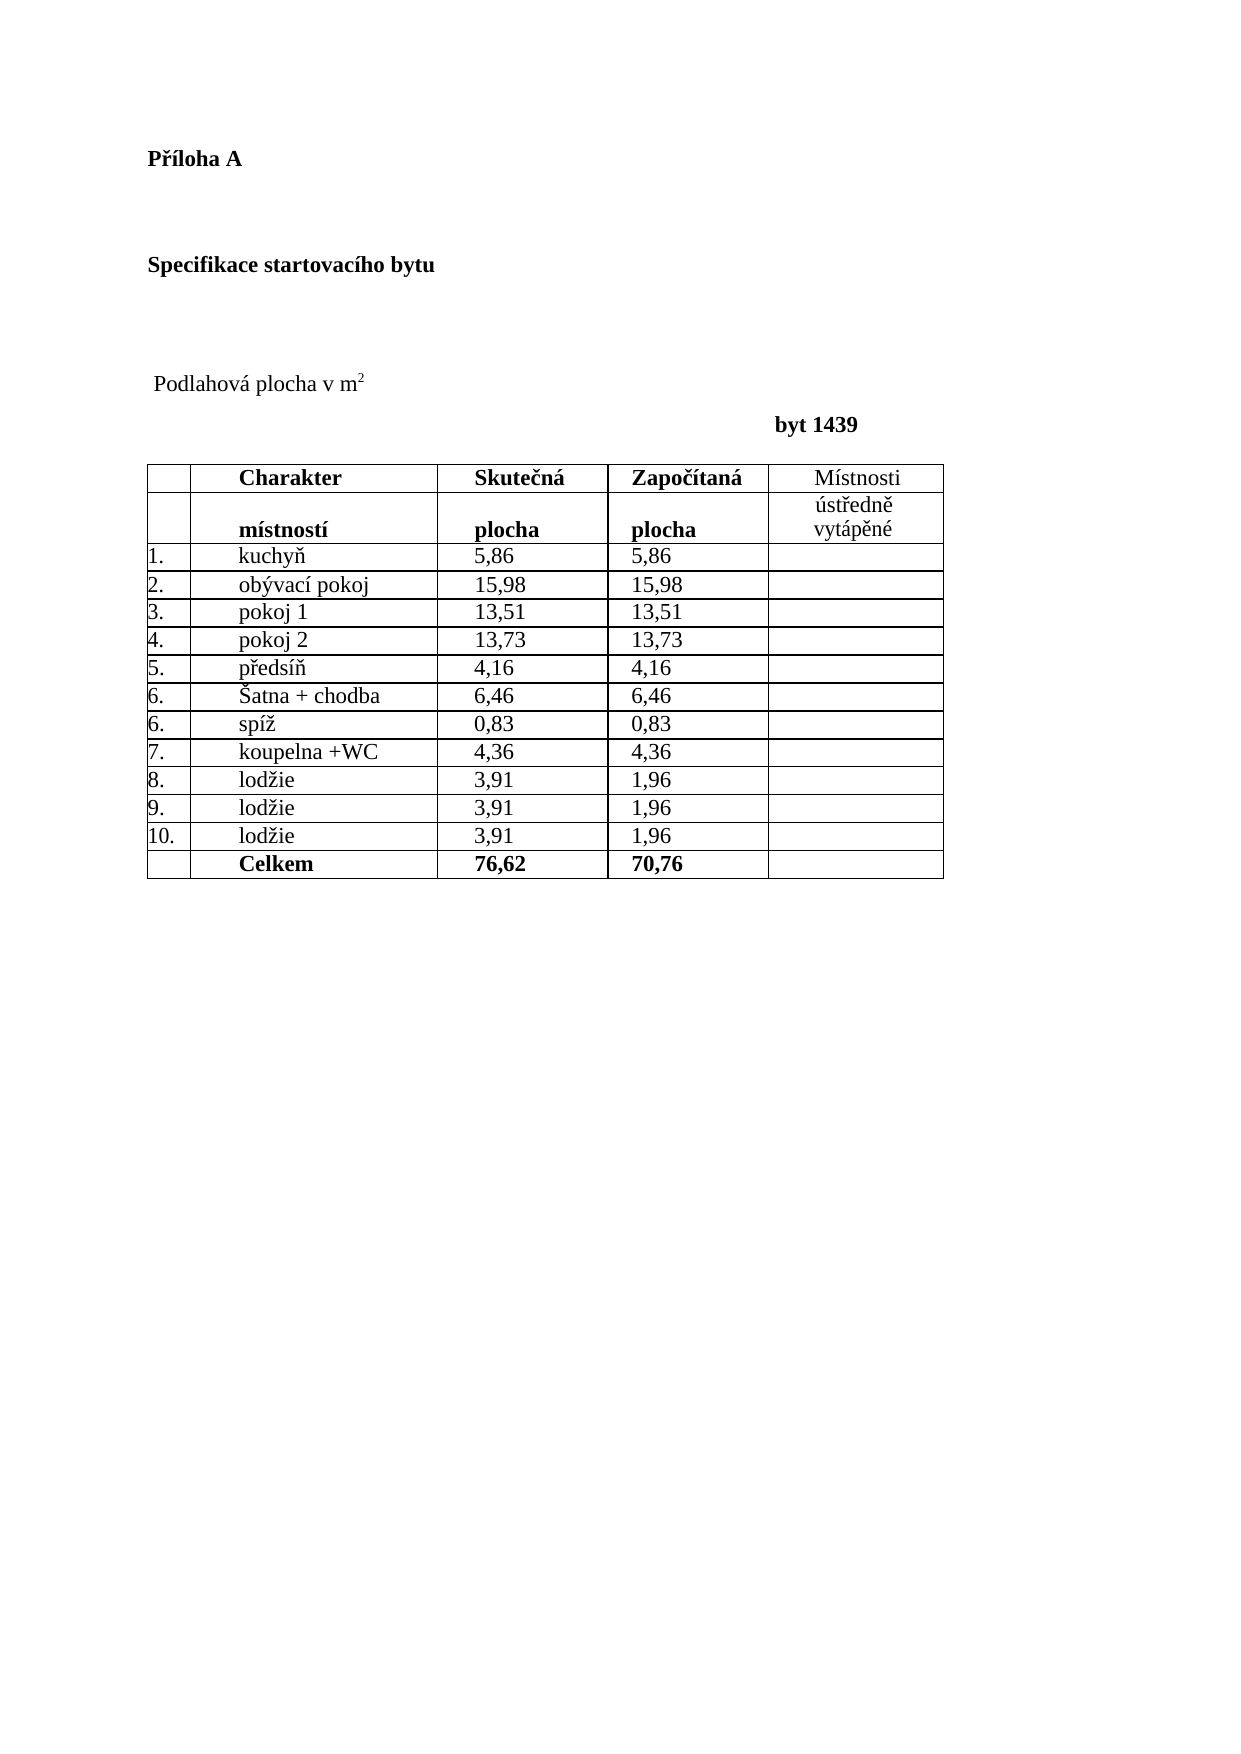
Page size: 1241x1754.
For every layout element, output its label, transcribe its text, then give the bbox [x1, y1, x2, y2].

table_cell 6. [148, 684, 190, 710]
table_cell [769, 600, 943, 626]
table_cell [769, 544, 943, 570]
table_cell lodžie [191, 823, 437, 849]
table_cell plocha [438, 493, 607, 542]
table_cell 3,91 [438, 823, 607, 849]
table_cell 76,62 [438, 851, 607, 877]
table_cell 3,91 [438, 767, 607, 794]
table_cell 6,46 [609, 684, 768, 710]
table_cell 6. [148, 712, 190, 738]
table_cell 13,73 [609, 628, 768, 654]
table_cell 5. [148, 656, 190, 682]
text byt 1439 [774, 411, 1105, 437]
table_cell 1,96 [609, 795, 768, 822]
table_cell lodžie [191, 767, 437, 794]
table_cell [769, 795, 943, 822]
table_cell 6,46 [438, 684, 607, 710]
table_cell 1,96 [609, 823, 768, 849]
table_cell 3,91 [438, 795, 607, 822]
table_cell předsíň [191, 656, 437, 682]
subtitle Příloha A [147, 145, 1105, 172]
table_cell 13,51 [609, 600, 768, 626]
table_cell [769, 823, 943, 849]
table_cell ústředně vytápěné [769, 493, 943, 542]
table_cell plocha [609, 493, 768, 542]
table_cell 2. [148, 572, 190, 598]
table_cell 4,16 [609, 656, 768, 682]
table_cell [769, 572, 943, 598]
table_cell 5,86 [609, 544, 768, 570]
table_header Započítaná [609, 465, 768, 491]
table_cell 4,36 [438, 740, 607, 766]
table_cell spíž [191, 712, 437, 738]
table_cell [769, 767, 943, 794]
text Podlahová plocha v m2 [153, 371, 370, 397]
table_cell 15,98 [438, 572, 607, 598]
table_cell 4,36 [609, 740, 768, 766]
table_cell pokoj 1 [191, 600, 437, 626]
table_cell koupelna +WC [191, 740, 437, 766]
table_cell 9. [148, 795, 190, 822]
table_cell 4. [148, 628, 190, 654]
table_cell 10. [148, 823, 190, 849]
table_cell [769, 851, 943, 877]
table_cell lodžie [191, 795, 437, 822]
table_cell kuchyň [191, 544, 437, 570]
table_cell [769, 740, 943, 766]
table_cell 5,86 [438, 544, 607, 570]
table_cell 70,76 [609, 851, 768, 877]
table_cell pokoj 2 [191, 628, 437, 654]
table_cell místností [191, 493, 437, 542]
table_cell [769, 628, 943, 654]
table_cell Celkem [191, 851, 437, 877]
table_cell 13,73 [438, 628, 607, 654]
table_cell [148, 851, 190, 877]
table_cell obývací pokoj [191, 572, 437, 598]
table_cell 13,51 [438, 600, 607, 626]
table_cell 0,83 [438, 712, 607, 738]
table_cell [148, 493, 190, 542]
subtitle Specifikace startovacího bytu [147, 251, 1105, 277]
table_cell 0,83 [609, 712, 768, 738]
table_header Skutečná [438, 465, 607, 491]
table_cell 1. [148, 544, 190, 570]
table_header Místnosti [769, 465, 943, 491]
table_header Charakter [191, 465, 437, 491]
table_header [148, 465, 190, 491]
table_cell 8. [148, 767, 190, 794]
table_cell [769, 684, 943, 710]
table_cell 3. [148, 600, 190, 626]
table_cell Šatna + chodba [191, 684, 437, 710]
table_cell [769, 712, 943, 738]
table_cell 4,16 [438, 656, 607, 682]
table_cell [769, 656, 943, 682]
table_cell 7. [148, 740, 190, 766]
table_cell 1,96 [609, 767, 768, 794]
table_cell 15,98 [609, 572, 768, 598]
